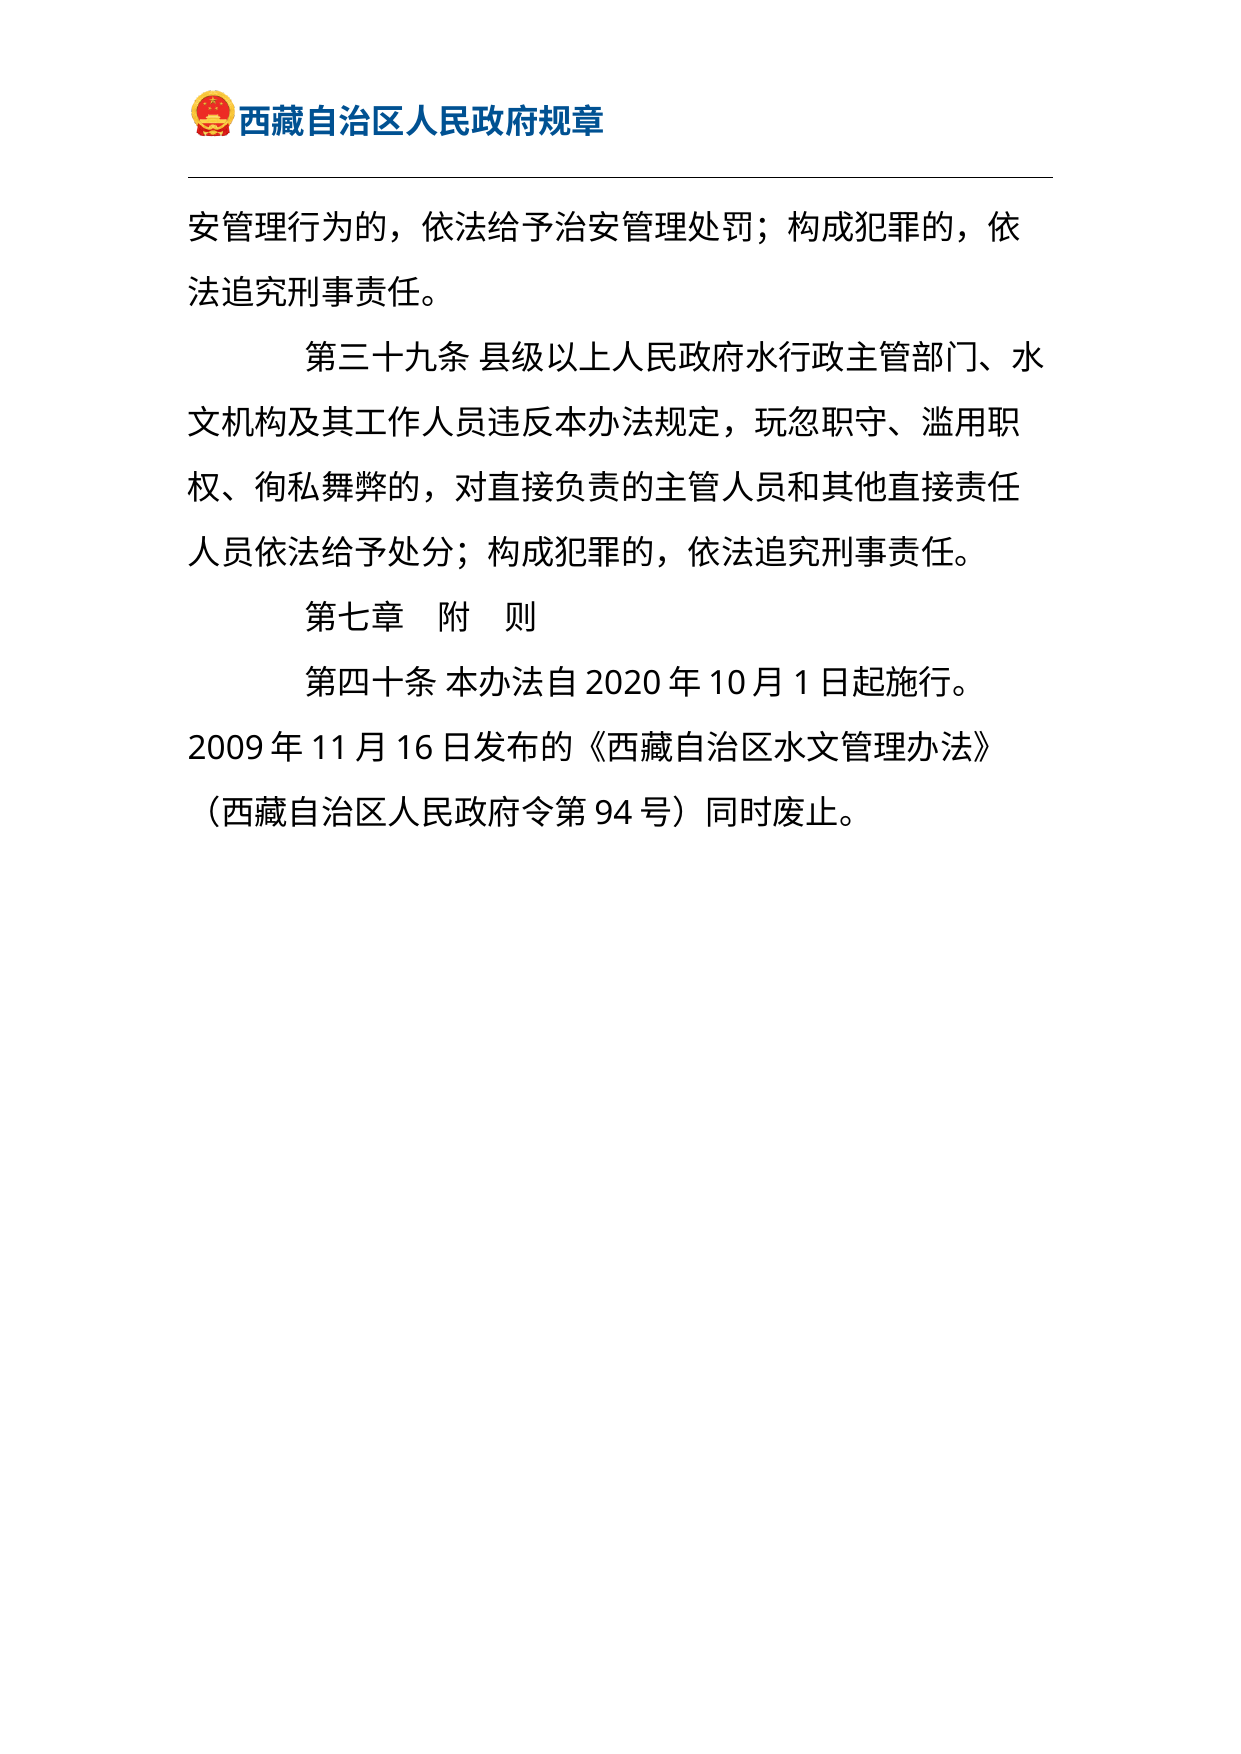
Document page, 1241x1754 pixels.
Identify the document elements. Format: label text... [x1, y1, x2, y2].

text 第七章 附 则 [187, 582, 1053, 647]
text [187, 192, 1053, 322]
picture [187, 88, 239, 140]
text 第四十条 本办法自2020年10月1日起施行。2009年11月16日发布的《西藏自治区水文管理办法》（西藏自治区人民政府令第94号）同时废止。 [187, 647, 1053, 842]
text 第三十九条 县级以上人民政府水行政主管部门、水文机构及其工作人员违反本办法规定，玩忽职守、滥用职权、徇私舞弊的，对直接负责的主管人员和其他直接责任人员依法给予处分；构成犯罪的，依法追究刑事责任。 [187, 322, 1053, 582]
